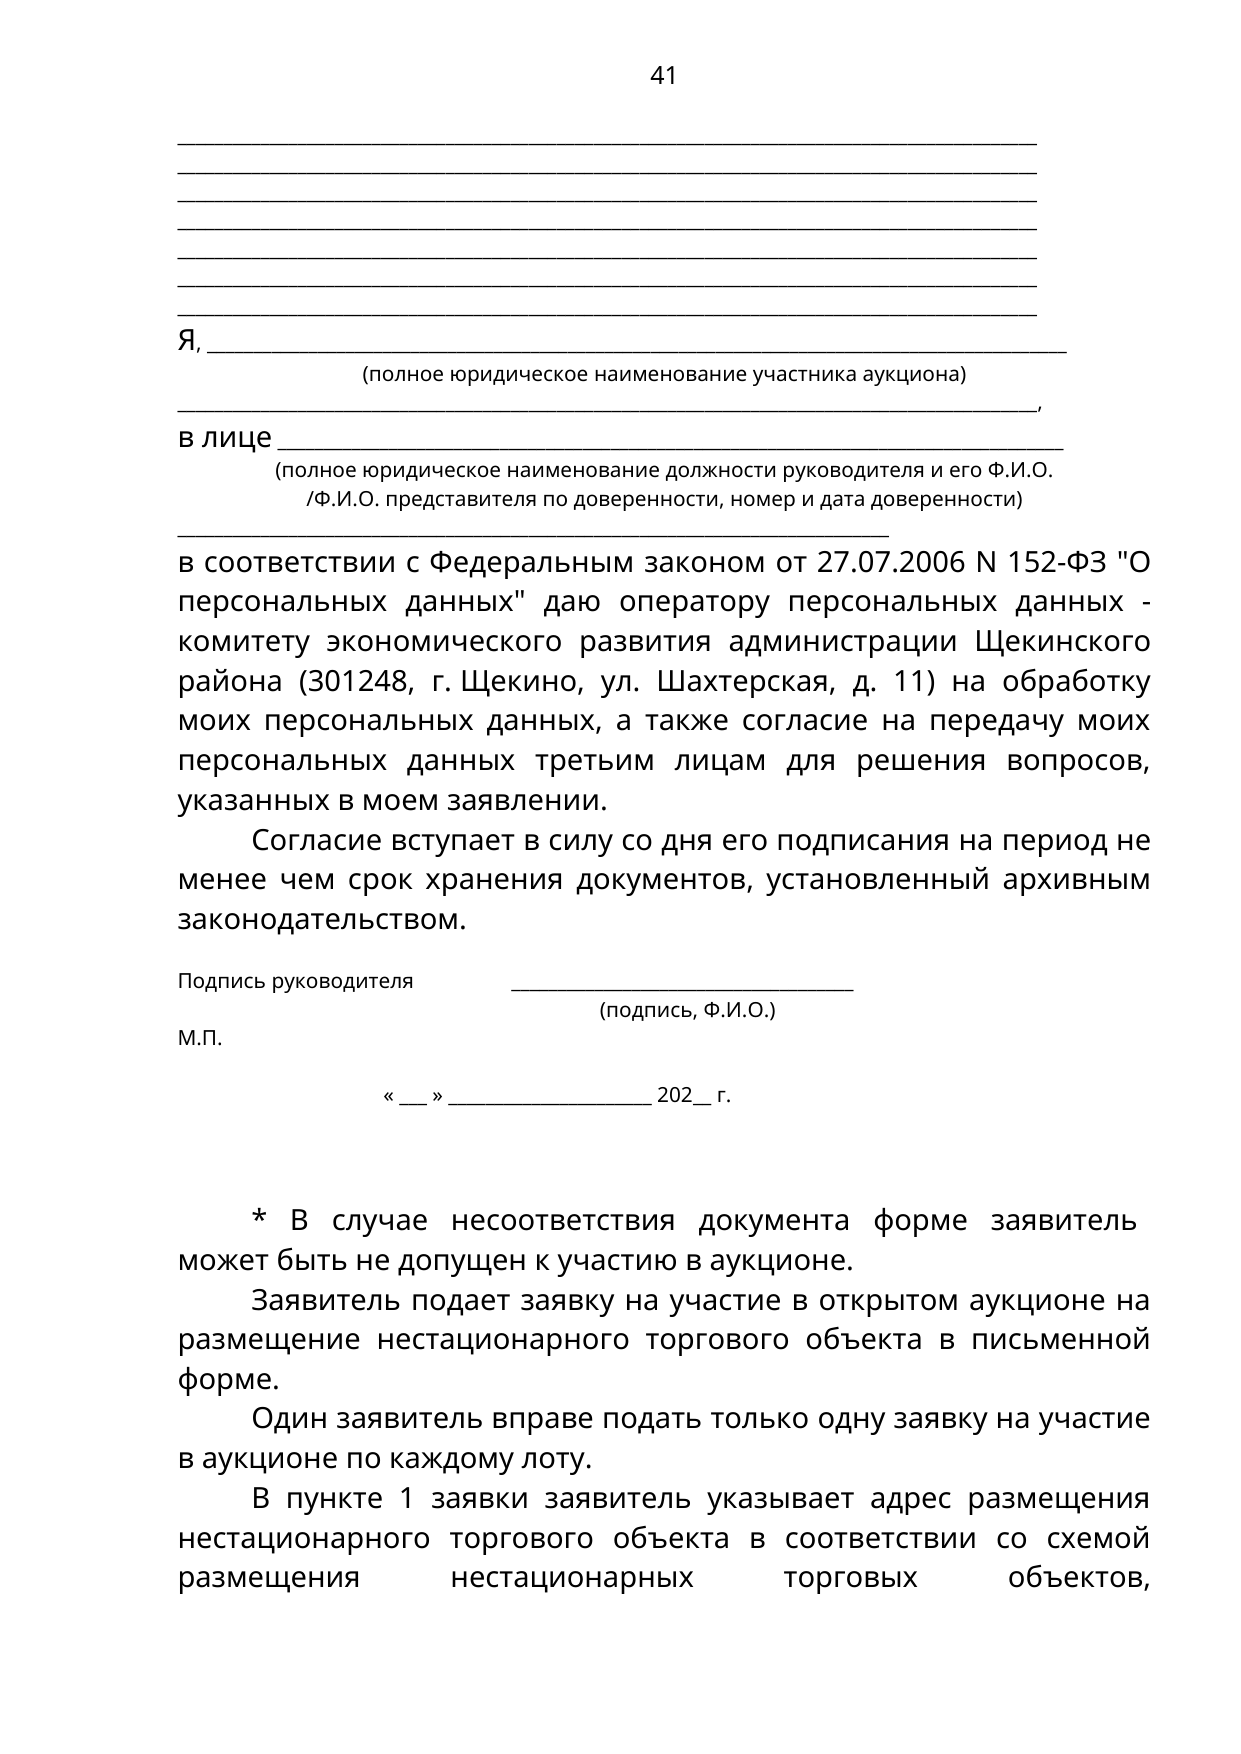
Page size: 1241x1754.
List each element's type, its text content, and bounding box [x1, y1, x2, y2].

text _____________________________________________________________________________ [177, 512, 1152, 541]
text _____________________________________________________________________________________________ [177, 206, 1152, 234]
text _____________________________________________________________________________________________, [177, 387, 1152, 416]
text Согласие вступает в силу со дня его подписания на период не менее чем срок хранения документов, установленный архивным законодательством. [177, 819, 1152, 938]
text /Ф.И.О. представителя по доверенности, номер и дата доверенности) [177, 484, 1152, 512]
text _____________________________________________________________________________________________ [177, 262, 1152, 291]
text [177, 120, 1152, 149]
text Я, _____________________________________________________________________________________________ [177, 319, 1152, 359]
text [177, 1477, 1152, 1596]
text * В случае несоответствия документа форме заявитель может быть не допущен к участию в аукционе. [177, 1199, 1139, 1279]
text Подпись руководителя _____________________________________ [177, 966, 1152, 995]
text « ___ » ______________________ 202__ г. [177, 1080, 1152, 1108]
text (подпись, Ф.И.О.) [177, 995, 1152, 1023]
text Один заявитель вправе подать только одну заявку на участие в аукционе по каждому лоту. [177, 1398, 1152, 1477]
text _____________________________________________________________________________________________ [177, 234, 1152, 262]
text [177, 149, 1152, 177]
text в соответствии с Федеральным законом от 27.07.2006 N 152-ФЗ "О персональных данных" даю оператору персональных данных - комитету экономического развития администрации Щекинского района (301248, г. Щекино, ул. Шахтерская, д. 11) на обработку моих персональных данных, а также согласие на передачу моих персональных данных третьим лицам для решения вопросов, указанных в моем заявлении. [177, 541, 1152, 819]
text _____________________________________________________________________________________________ [177, 291, 1152, 319]
text (полное юридическое наименование должности руководителя и его Ф.И.О. [177, 456, 1152, 484]
text (полное юридическое наименование участника аукциона) [177, 359, 1152, 387]
text _____________________________________________________________________________________________ [177, 177, 1152, 206]
text в лице _____________________________________________________________________________________ [177, 416, 1152, 456]
text М.П. [177, 1023, 1152, 1052]
text Заявитель подает заявку на участие в открытом аукционе на размещение нестационарного торгового объекта в письменной форме. [177, 1279, 1152, 1398]
